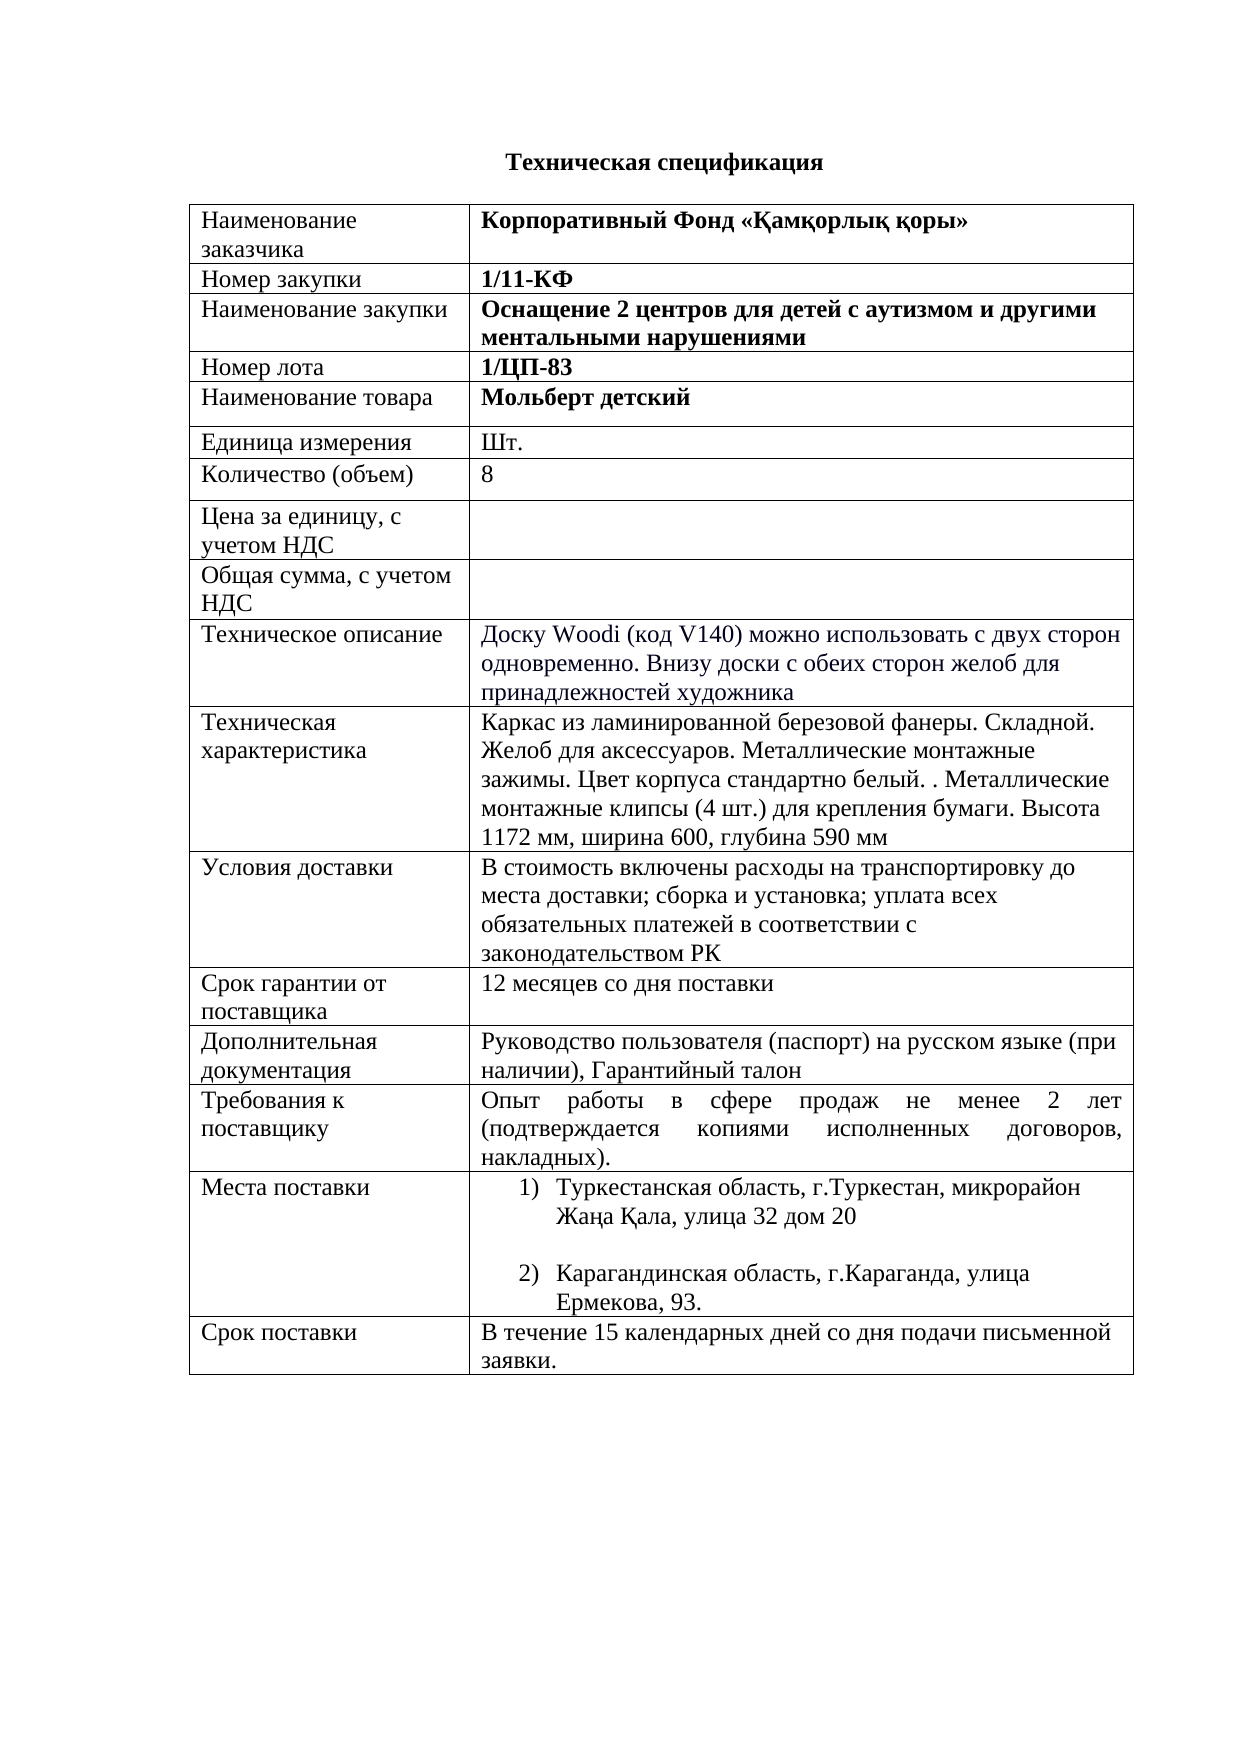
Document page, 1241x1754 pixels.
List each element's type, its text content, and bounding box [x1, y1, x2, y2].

table_cell Каркас из ламинированной березовой фанеры. Складной. Желоб для аксессуаров. Металлические монтажные зажимы. Цвет корпуса стандартно белый. . Металлические монтажные клипсы (4 шт.) для крепления бумаги. Высота 1172 мм, ширина 600, глубина 590 мм [470, 707, 1133, 851]
table_cell Туркестанская область, г.Туркестан, микрорайон Жаңа Қала, улица 32 дом 20 Карагандинская область, г.Караганда, улица Ермекова, 93. [470, 1172, 1133, 1316]
table_cell Шт. [470, 427, 1133, 458]
table_cell Единица измерения [190, 427, 469, 458]
table_cell Количество (объем) [190, 459, 469, 500]
table_cell 12 месяцев со дня поставки [470, 968, 1133, 1025]
table_cell Требования к поставщику [190, 1085, 469, 1171]
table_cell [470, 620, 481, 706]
table_cell В стоимость включены расходы на транспортировку до места доставки; сборка и установка; уплата всех обязательных платежей в соответствии с законодательством РК [470, 852, 1133, 967]
table_cell Срок поставки [190, 1317, 469, 1374]
table_cell 1/11-КФ [470, 264, 1133, 293]
table_cell В течение 15 календарных дней со дня подачи письменной заявки. [470, 1317, 1133, 1374]
table_cell Техническая характеристика [190, 707, 469, 851]
table_cell Цена за единицу, с учетом НДС [190, 501, 469, 559]
table_cell Руководство пользователя (паспорт) на русском языке (при наличии), Гарантийный талон [470, 1026, 1133, 1084]
table_cell Техническое описание [190, 620, 469, 706]
table_header Наименование заказчика [190, 205, 469, 263]
table_cell Доску Woodi (код V140) можно использовать с двух сторон одновременно. Внизу доски с обеих сторон желоб для принадлежностей художника [794, 620, 1133, 706]
table_cell 8 [470, 459, 1133, 500]
table_cell Наименование закупки [190, 294, 469, 351]
table_cell Оснащение 2 центров для детей с аутизмом и другими ментальными нарушениями [470, 294, 1133, 351]
table_cell 1/ЦП-83 [470, 352, 1133, 381]
table_cell Срок гарантии от поставщика [190, 968, 469, 1025]
table_cell [470, 560, 1133, 618]
table_cell Номер закупки [190, 264, 469, 293]
table_header Корпоративный Фонд «Қамқорлық қоры» [470, 205, 1133, 263]
table_cell Наименование товара [190, 382, 469, 426]
table_cell Номер лота [190, 352, 469, 381]
table_cell Опыт работы в сфере продаж не менее 2 лет (подтверждается копиями исполненных договоров, накладных). [470, 1085, 1133, 1171]
table_cell Мольберт детский [470, 382, 1133, 426]
table_cell Общая сумма, с учетом НДС [190, 560, 469, 618]
table_cell Дополнительная документация [190, 1026, 469, 1084]
table_cell Условия доставки [190, 852, 469, 967]
table_cell Места поставки [190, 1172, 469, 1316]
text Техническая спецификация [177, 147, 1152, 176]
table_cell [470, 501, 1133, 559]
